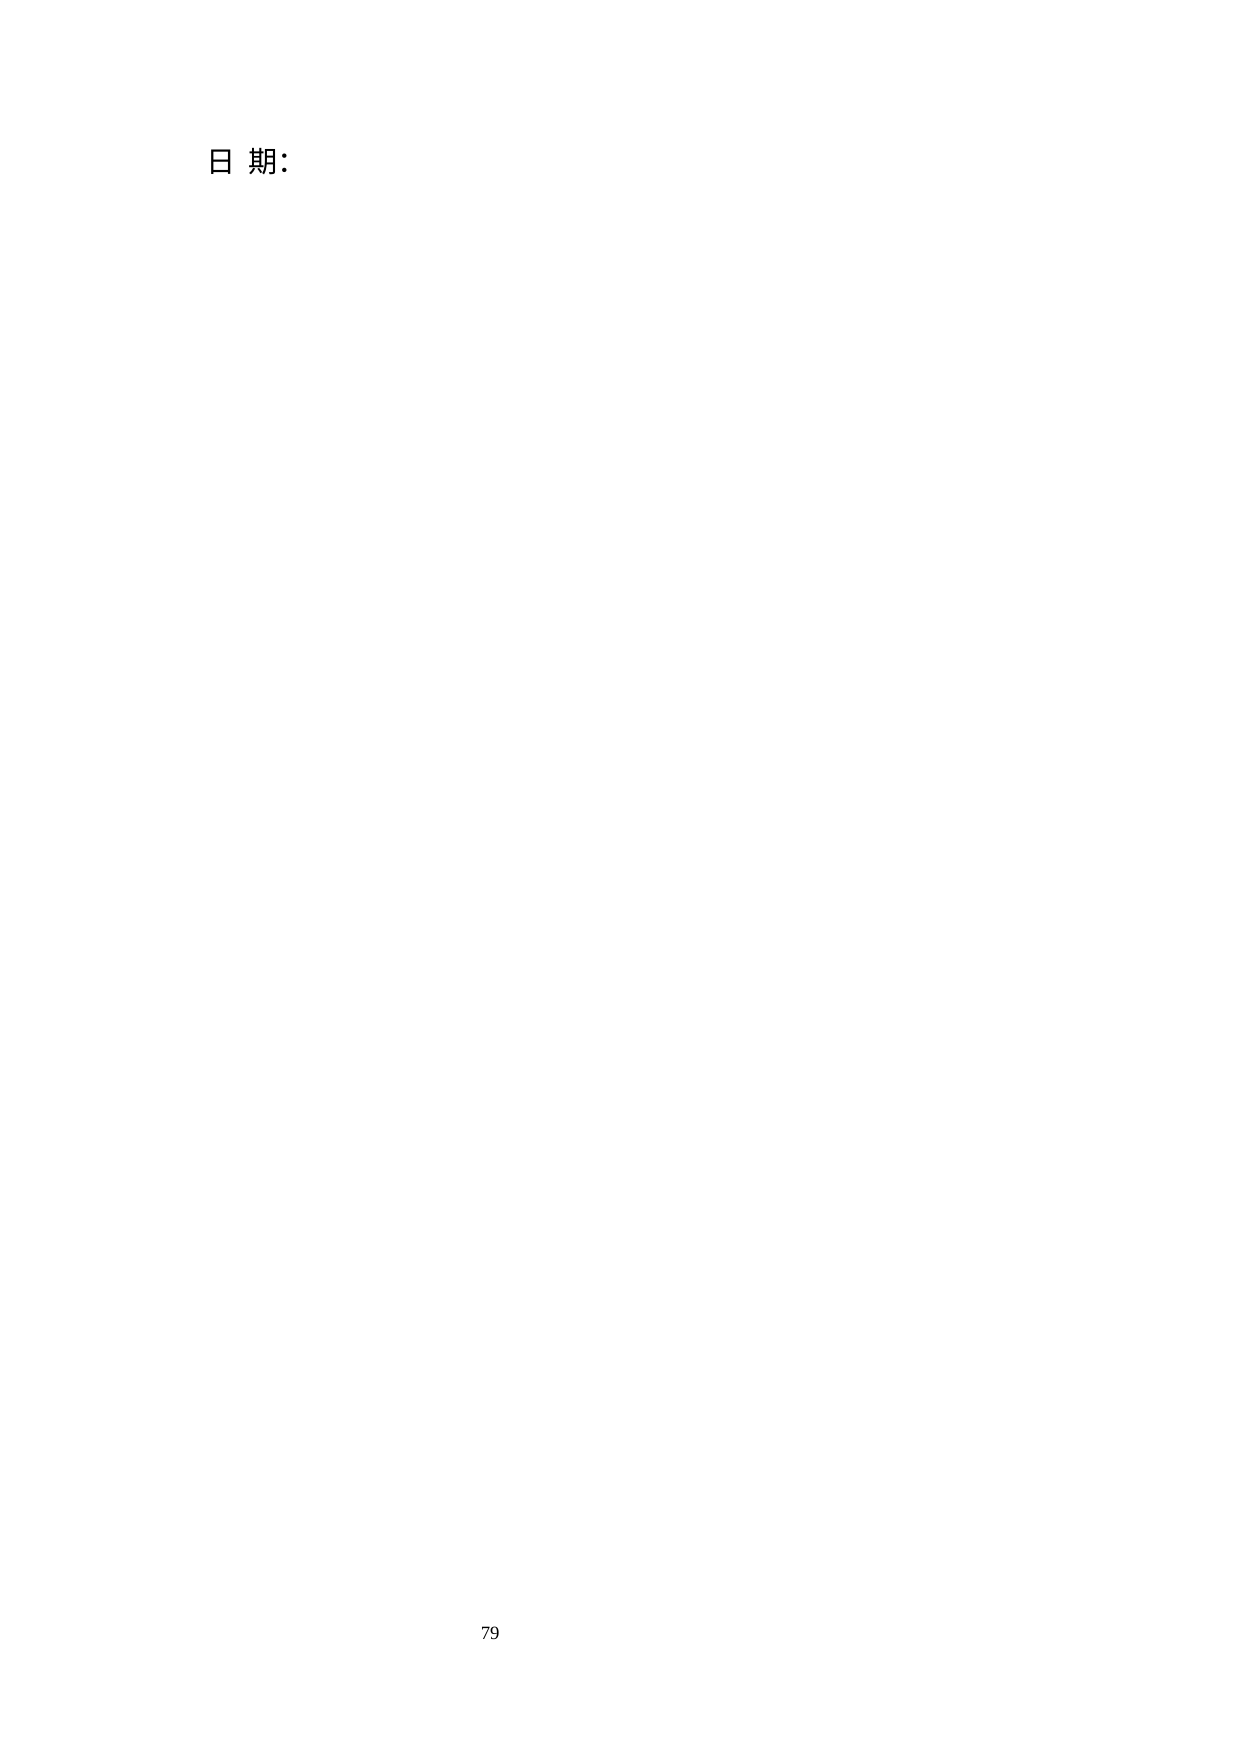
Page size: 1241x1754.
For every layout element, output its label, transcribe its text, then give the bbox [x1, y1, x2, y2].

text 日 期： [148, 139, 1114, 181]
